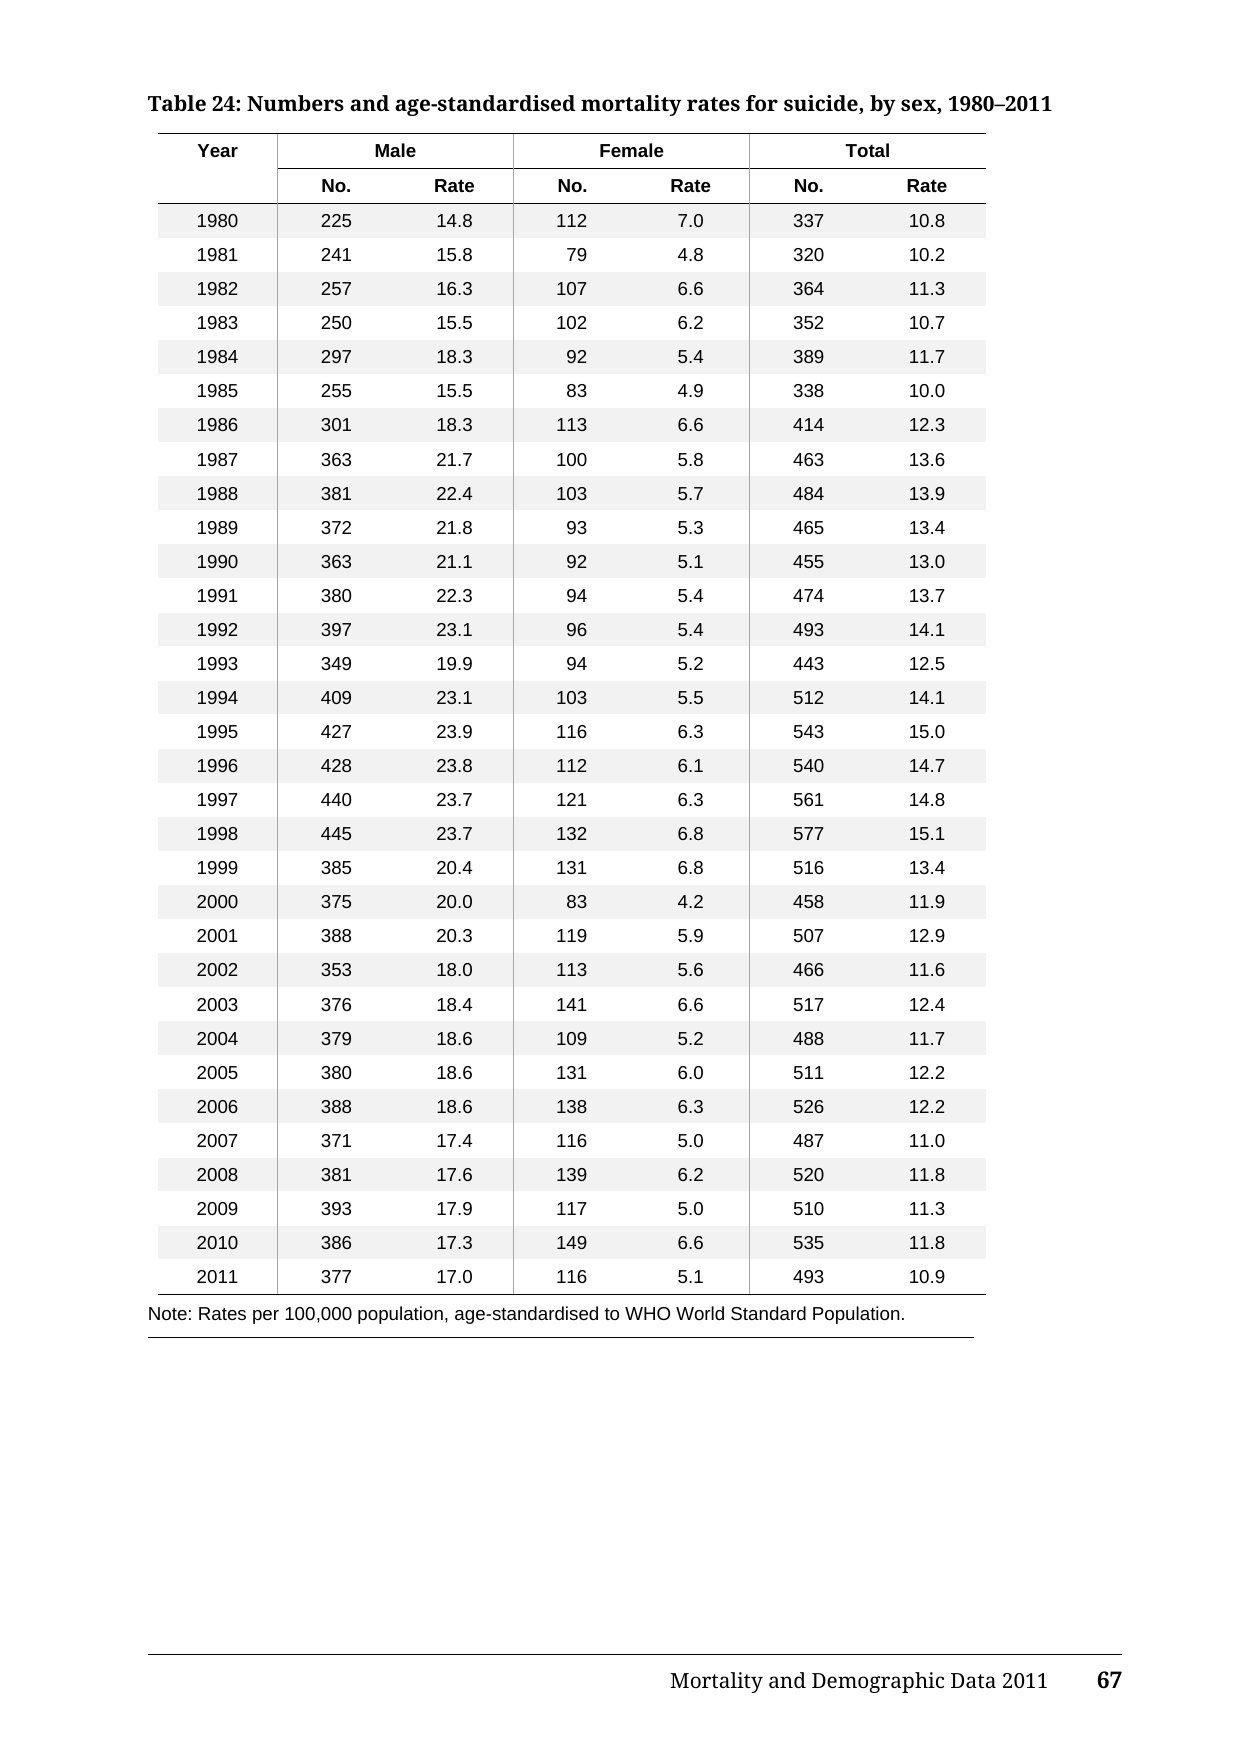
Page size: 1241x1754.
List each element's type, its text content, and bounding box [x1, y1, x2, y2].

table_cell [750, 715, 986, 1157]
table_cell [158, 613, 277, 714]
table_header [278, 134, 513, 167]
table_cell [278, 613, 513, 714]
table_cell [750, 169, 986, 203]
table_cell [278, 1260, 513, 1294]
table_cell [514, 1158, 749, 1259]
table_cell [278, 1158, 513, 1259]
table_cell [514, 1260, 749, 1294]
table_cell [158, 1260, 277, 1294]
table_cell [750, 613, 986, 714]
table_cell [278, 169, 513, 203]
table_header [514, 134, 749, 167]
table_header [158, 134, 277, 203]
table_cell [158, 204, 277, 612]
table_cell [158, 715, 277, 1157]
text Note: Rates per 100,000 population, age-standardised to WHO World Standard Population. [148, 1303, 974, 1337]
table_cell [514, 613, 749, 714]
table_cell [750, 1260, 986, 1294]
text Table 24: Numbers and age-standardised mortality rates for suicide, by sex, 1980–2011 [148, 89, 1122, 117]
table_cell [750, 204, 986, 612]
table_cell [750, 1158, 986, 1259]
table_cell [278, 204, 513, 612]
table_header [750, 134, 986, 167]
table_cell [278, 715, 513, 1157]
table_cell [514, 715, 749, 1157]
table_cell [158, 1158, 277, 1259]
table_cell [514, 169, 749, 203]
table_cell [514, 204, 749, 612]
